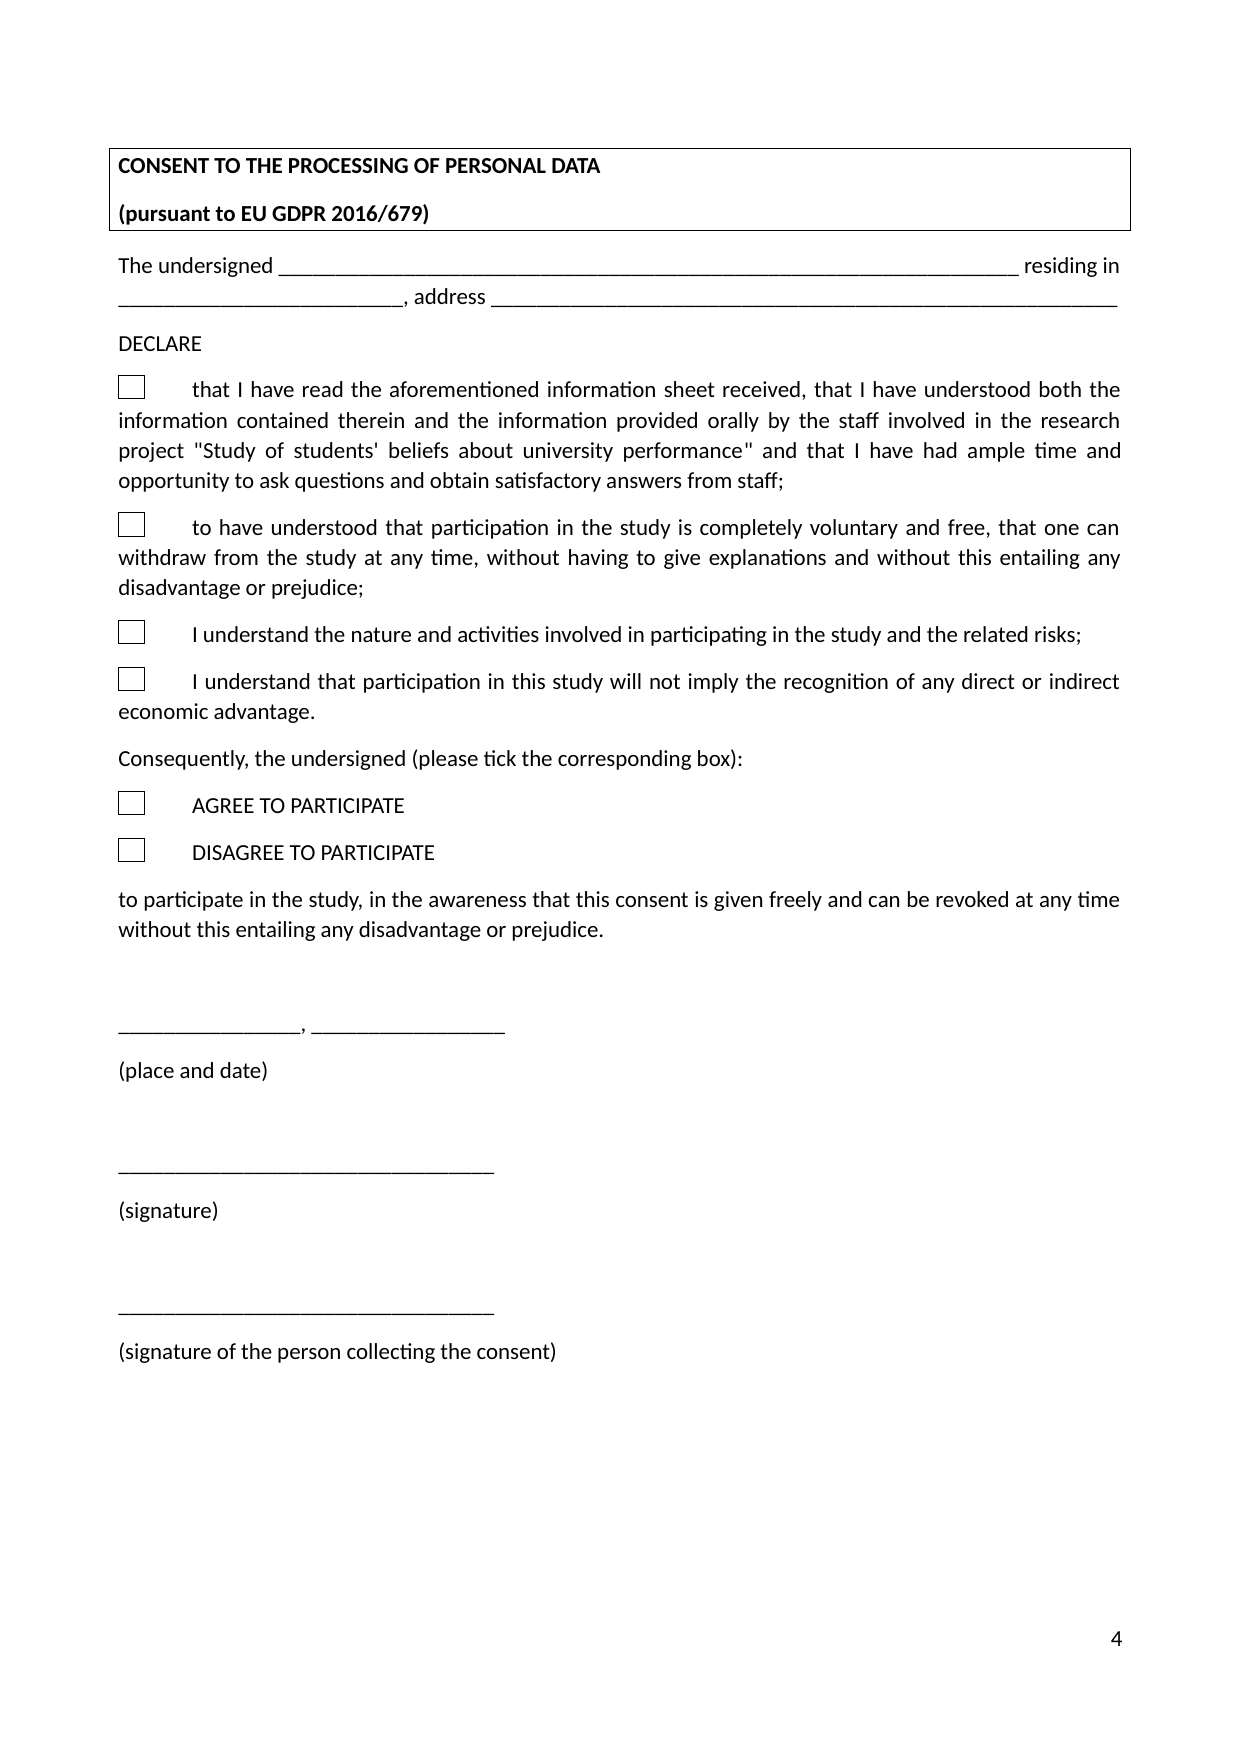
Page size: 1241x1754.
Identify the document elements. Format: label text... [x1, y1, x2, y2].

text I understand the nature and activities involved in participating in the study and the related risks; [118, 620, 1122, 648]
text DECLARE [118, 329, 1122, 357]
text _________________________________ [118, 1149, 1122, 1177]
text (place and date) [118, 1056, 1122, 1084]
text Consequently, the undersigned (please tick the corresponding box): [118, 744, 1122, 772]
text (pursuant to EU GDPR 2016/679) [110, 196, 1130, 230]
text to have understood that participation in the study is completely voluntary and free, that one can withdraw from the study at any time, without having to give explanations and without this entailing any disadvantage or prejudice; [118, 513, 1122, 601]
text AGREE TO PARTICIPATE [118, 791, 1122, 819]
text to participate in the study, in the awareness that this consent is given freely and can be revoked at any time without this entailing any disadvantage or prejudice. [118, 885, 1122, 943]
text CONSENT TO THE PROCESSING OF PERSONAL DATA [110, 149, 1130, 179]
text _________________________________ [118, 1290, 1122, 1318]
text (signature) [118, 1196, 1122, 1224]
text (signature of the person collecting the consent) [118, 1337, 1122, 1365]
text The undersigned _________________________________________________________________ residing in _________________________, address _______________________________________________________ [118, 252, 1122, 310]
text that I have read the aforementioned information sheet received, that I have understood both the information contained therein and the information provided orally by the staff involved in the research project "Study of students' beliefs about university performance" and that I have had ample time and opportunity to ask questions and obtain satisfactory answers from staff; [118, 376, 1122, 494]
text DISAGREE TO PARTICIPATE [118, 838, 1122, 866]
text I understand that participation in this study will not imply the recognition of any direct or indirect economic advantage. [118, 667, 1122, 725]
text ________________, _________________ [118, 1009, 1122, 1037]
